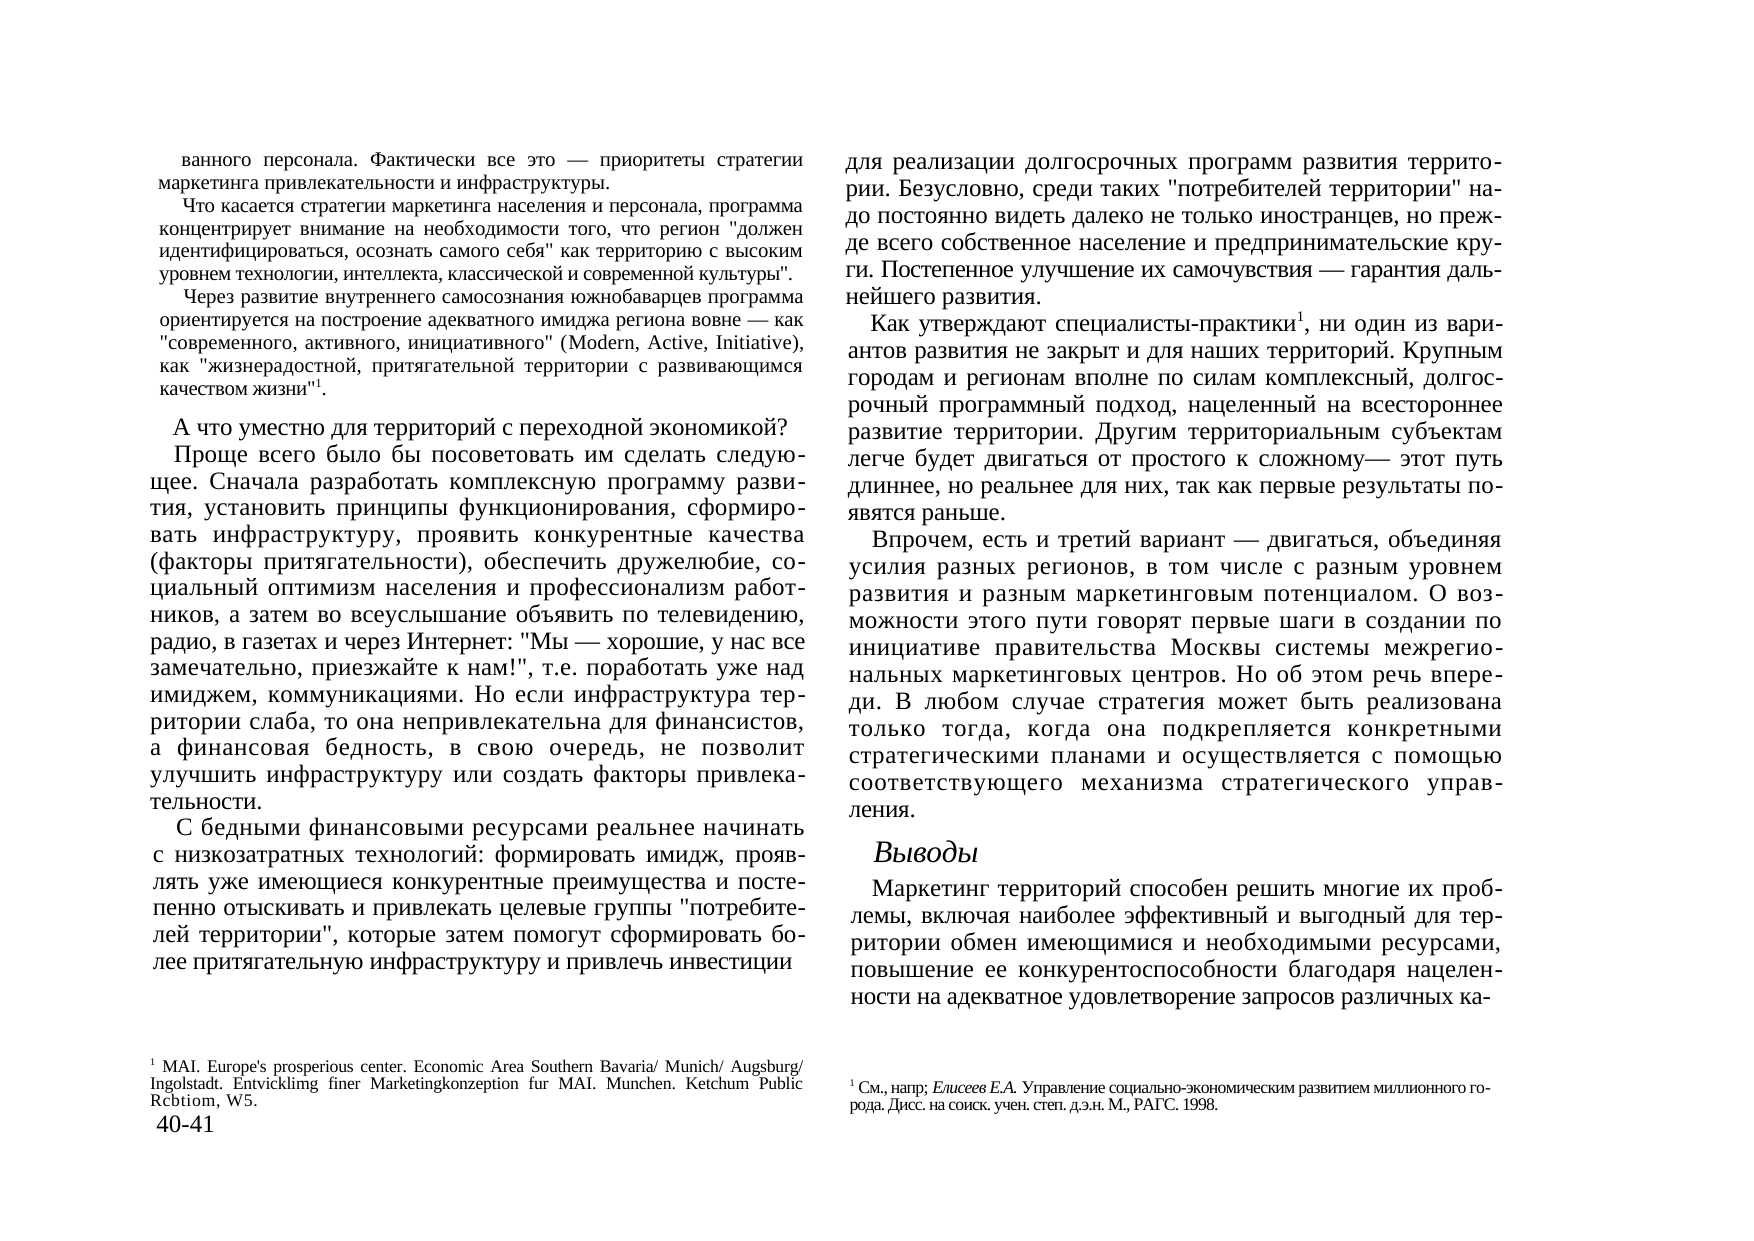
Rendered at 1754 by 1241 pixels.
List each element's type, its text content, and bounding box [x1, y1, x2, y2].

text 1 См., напр; Елисеев Е.А. Управление социально-экономическим развитием миллионного города. Дисс. на соиск. учен. степ. д.э.н. М., РАГС. 1998. [849, 1080, 1503, 1114]
text Маркетинг территорий способен решить многие их проблемы, включая наиболее эффективный и выгодный для территории обмен имеющимися и необходимыми ресурсами, повышение ее конкурентоспособности благодаря нацеленности на адекватное удовлетворение запросов различных ка- [850, 875, 1503, 1010]
text Как утверждают специалисты-практики1, ни один из вариантов развития не закрыт и для наших территорий. Крупным городам и регионам вполне по силам комплексный, долгосрочный программный подход, нацеленный на всестороннее развитие территории. Другим территориальным субъектам легче будет двигаться от простого к сложному— этот путь длиннее, но реальнее для них, так как первые результаты появятся раньше. [848, 310, 1503, 526]
text Что касается стратегии маркетинга населения и персонала, программа концентрирует внимание на необходимости того, что регион "должен идентифицироваться, осознать самого себя" как территорию с высоким уровнем технологии, интеллекта, классической и современной культуры". [159, 194, 803, 285]
text для реализации долгосрочных программ развития территории. Безусловно, среди таких "потребителей территории" надо постоянно видеть далеко не только иностранцев, но прежде всего собственное население и предпринимательские круги. Постепенное улучшение их самочувствия — гарантия дальнейшего развития. [845, 148, 1502, 310]
text Проще всего было бы посоветовать им сделать следующее. Сначала разработать комплексную программу развития, установить принципы функционирования, сформировать инфраструктуру, проявить конкурентные качества (факторы притягательности), обеспечить дружелюбие, социальный оптимизм населения и профессионализм работников, а затем во всеуслышание объявить по телевидению, радио, в газетах и через Интернет: "Мы — хорошие, у нас все замечательно, приезжайте к нам!", т.е. поработать уже над имиджем, коммуникациями. Но если инфраструктура территории слаба, то она непривлекательна для финансистов, а финансовая бедность, в свою очередь, не позволит улучшить инфраструктуру или создать факторы привлекательности. [150, 441, 806, 814]
text Впрочем, есть и третий вариант — двигаться, объединяя усилия разных регионов, в том числе с разным уровнем развития и разным маркетинговым потенциалом. О возможности этого пути говорят первые шаги в создании по инициативе правительства Москвы системы межрегиональных маркетинговых центров. Но об этом речь впереди. В любом случае стратегия может быть реализована только тогда, когда она подкрепляется конкретными стратегическими планами и осуществляется с помощью соответствующего механизма стратегического управления. [848, 526, 1503, 822]
text С бедными финансовыми ресурсами реальнее начинать с низкозатратных технологий: формировать имидж, проявлять уже имеющиеся конкурентные преимущества и постепенно отыскивать и привлекать целевые группы "потребителей территории", которые затем помогут сформировать более притягательную инфраструктуру и привлечь инвестиции [153, 814, 806, 974]
text 40-41 [150, 1109, 804, 1138]
text Через развитие внутреннего самосознания южнобаварцев программа ориентируется на построение адекватного имиджа региона вовне — как "современного, активного, инициативного" (Modern, Active, Initiative), как "жизнерадостной, притягательной территории с развивающимся качеством жизни"1. [159, 285, 804, 400]
text ванного персонала. Фактически все это — приоритеты стратегии маркетинга привлекательности и инфраструктуры. [158, 148, 803, 194]
text А что уместно для территорий с переходной экономикой? [172, 414, 806, 441]
text Выводы [873, 833, 1503, 869]
text 1 MAI. Europe's prosperious center. Economic Area Southern Bavaria/ Munich/ Augsburg/ Ingolstadt. Entvicklimg finer Marketingkonzeption fur MAI. Munchen. Ketchum Public Rcbtiom, W5. [150, 1059, 804, 1109]
